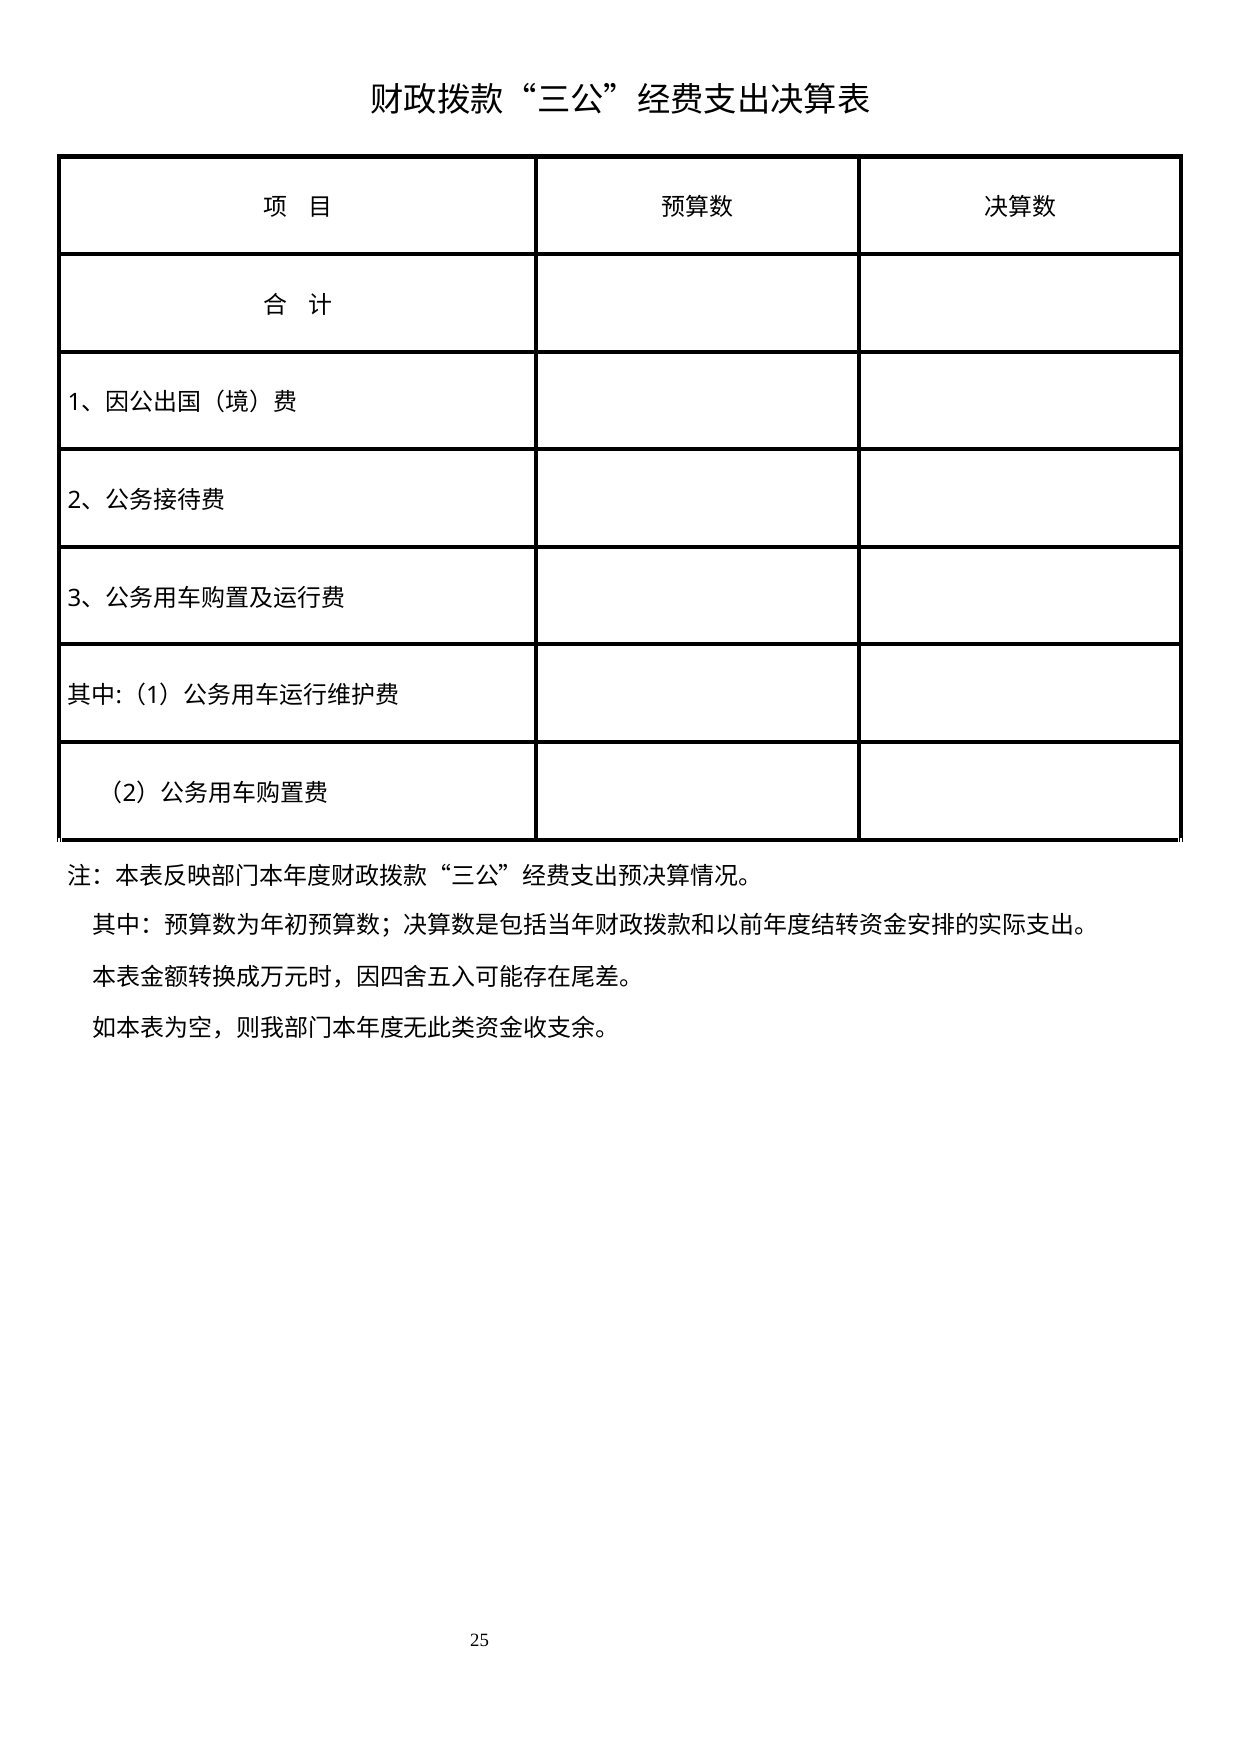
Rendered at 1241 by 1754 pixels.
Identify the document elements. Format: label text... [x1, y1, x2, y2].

table_cell [861, 744, 1179, 837]
table_cell 本表金额转换成万元时，因四舍五入可能存在尾差。 [60, 940, 1180, 992]
table_cell [861, 451, 1179, 545]
table_cell [861, 646, 1179, 740]
table_cell [538, 354, 857, 447]
table_cell [861, 549, 1179, 642]
table_cell [861, 354, 1179, 447]
table_cell [538, 744, 857, 837]
table_cell [861, 256, 1179, 349]
table_cell [538, 451, 857, 545]
table_cell [538, 549, 857, 642]
table_cell 如本表为空，则我部门本年度无此类资金收支余。 [60, 992, 1180, 1043]
table_cell 2、公务接待费 [61, 451, 534, 545]
text 财政拨款“三公”经费支出决算表 [59, 64, 1181, 129]
table_cell 其中：预算数为年初预算数；决算数是包括当年财政拨款和以前年度结转资金安排的实际支出。 [60, 889, 1180, 940]
table_cell 3、公务用车购置及运行费 [61, 549, 534, 642]
table_header 预算数 [538, 159, 857, 252]
table_cell 合 计 [61, 256, 534, 349]
table_header 项 目 [61, 159, 534, 252]
table_cell 注：本表反映部门本年度财政拨款“三公”经费支出预决算情况。 [60, 838, 1180, 889]
table_cell （2）公务用车购置费 [61, 744, 534, 837]
table_cell [538, 256, 857, 349]
table_cell [538, 646, 857, 740]
table_cell 1、因公出国（境）费 [61, 354, 534, 447]
table_header 决算数 [861, 159, 1179, 252]
table_cell 其中:（1）公务用车运行维护费 [61, 646, 534, 740]
